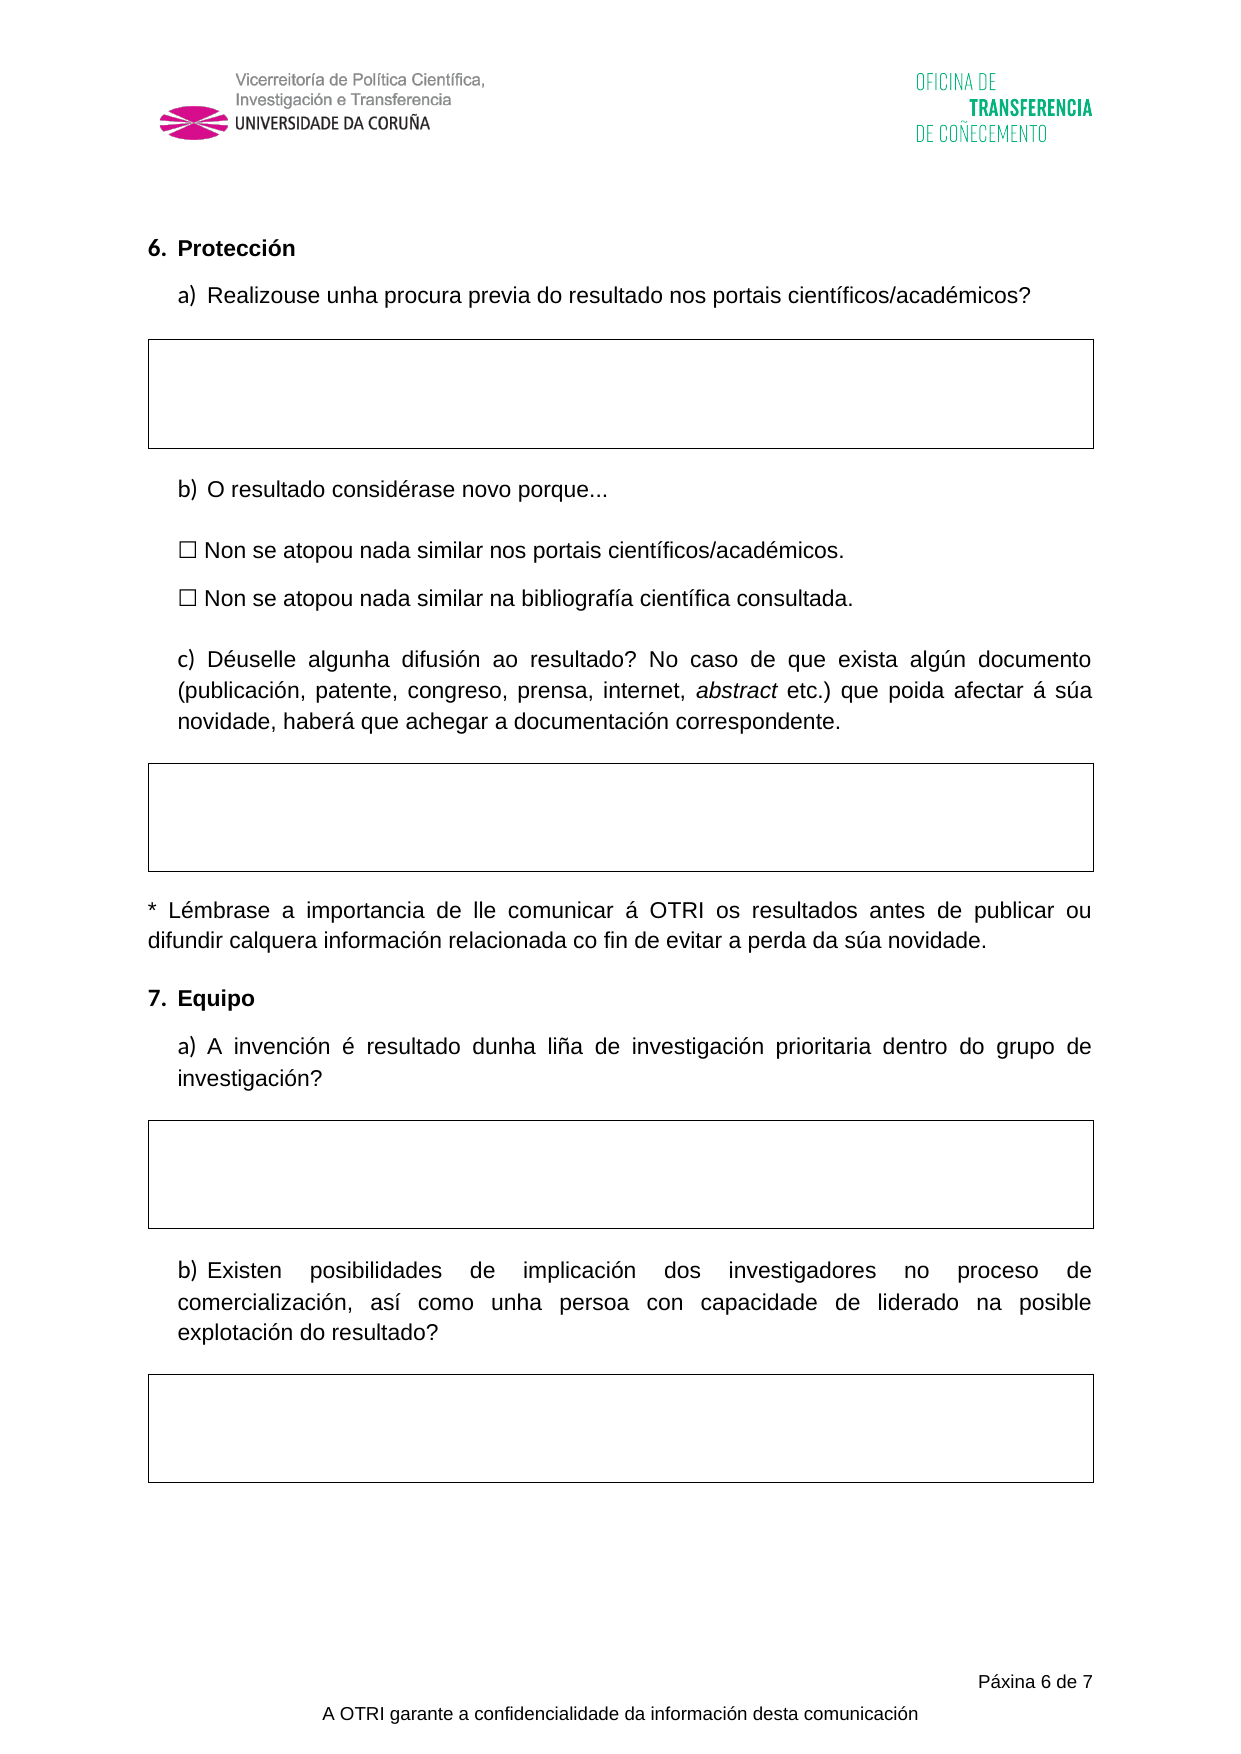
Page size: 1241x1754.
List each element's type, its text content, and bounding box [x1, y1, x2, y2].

list Existen posibilidades de implicación dos investigadores no proceso de comercialización, así como unha persoa con capacidade de liderado na posible explotación do resultado? [177, 1254, 1092, 1345]
list O resultado considérase novo porque... [177, 474, 1092, 504]
list Realizouse unha procura previa do resultado nos portais científicos/académicos? [177, 279, 1092, 310]
list Equipo [148, 983, 1092, 1013]
table_header [149, 764, 1093, 871]
picture [916, 72, 1093, 143]
list A invención é resultado dunha liña de investigación prioritaria dentro do grupo de investigación? [177, 1030, 1092, 1091]
text ☐ Non se atopou nada similar na bibliografía científica consultada. [177, 582, 1092, 613]
table_header [149, 1121, 1093, 1228]
picture [147, 66, 523, 143]
table_header [149, 1375, 1093, 1482]
table_header [149, 340, 1093, 448]
list Protección [148, 232, 1092, 262]
list Déuselle algunha difusión ao resultado? No caso de que exista algún documento (publicación, patente, congreso, prensa, internet, abstract etc.) que poida afectar á súa novidade, haberá que achegar a documentación correspondente. [177, 643, 1092, 734]
text ☐ Non se atopou nada similar nos portais científicos/académicos. [177, 534, 1092, 565]
text * Lémbrase a importancia de lle comunicar á OTRI os resultados antes de publicar ou difundir calquera información relacionada co fin de evitar a perda da súa novidade. [148, 897, 1092, 954]
